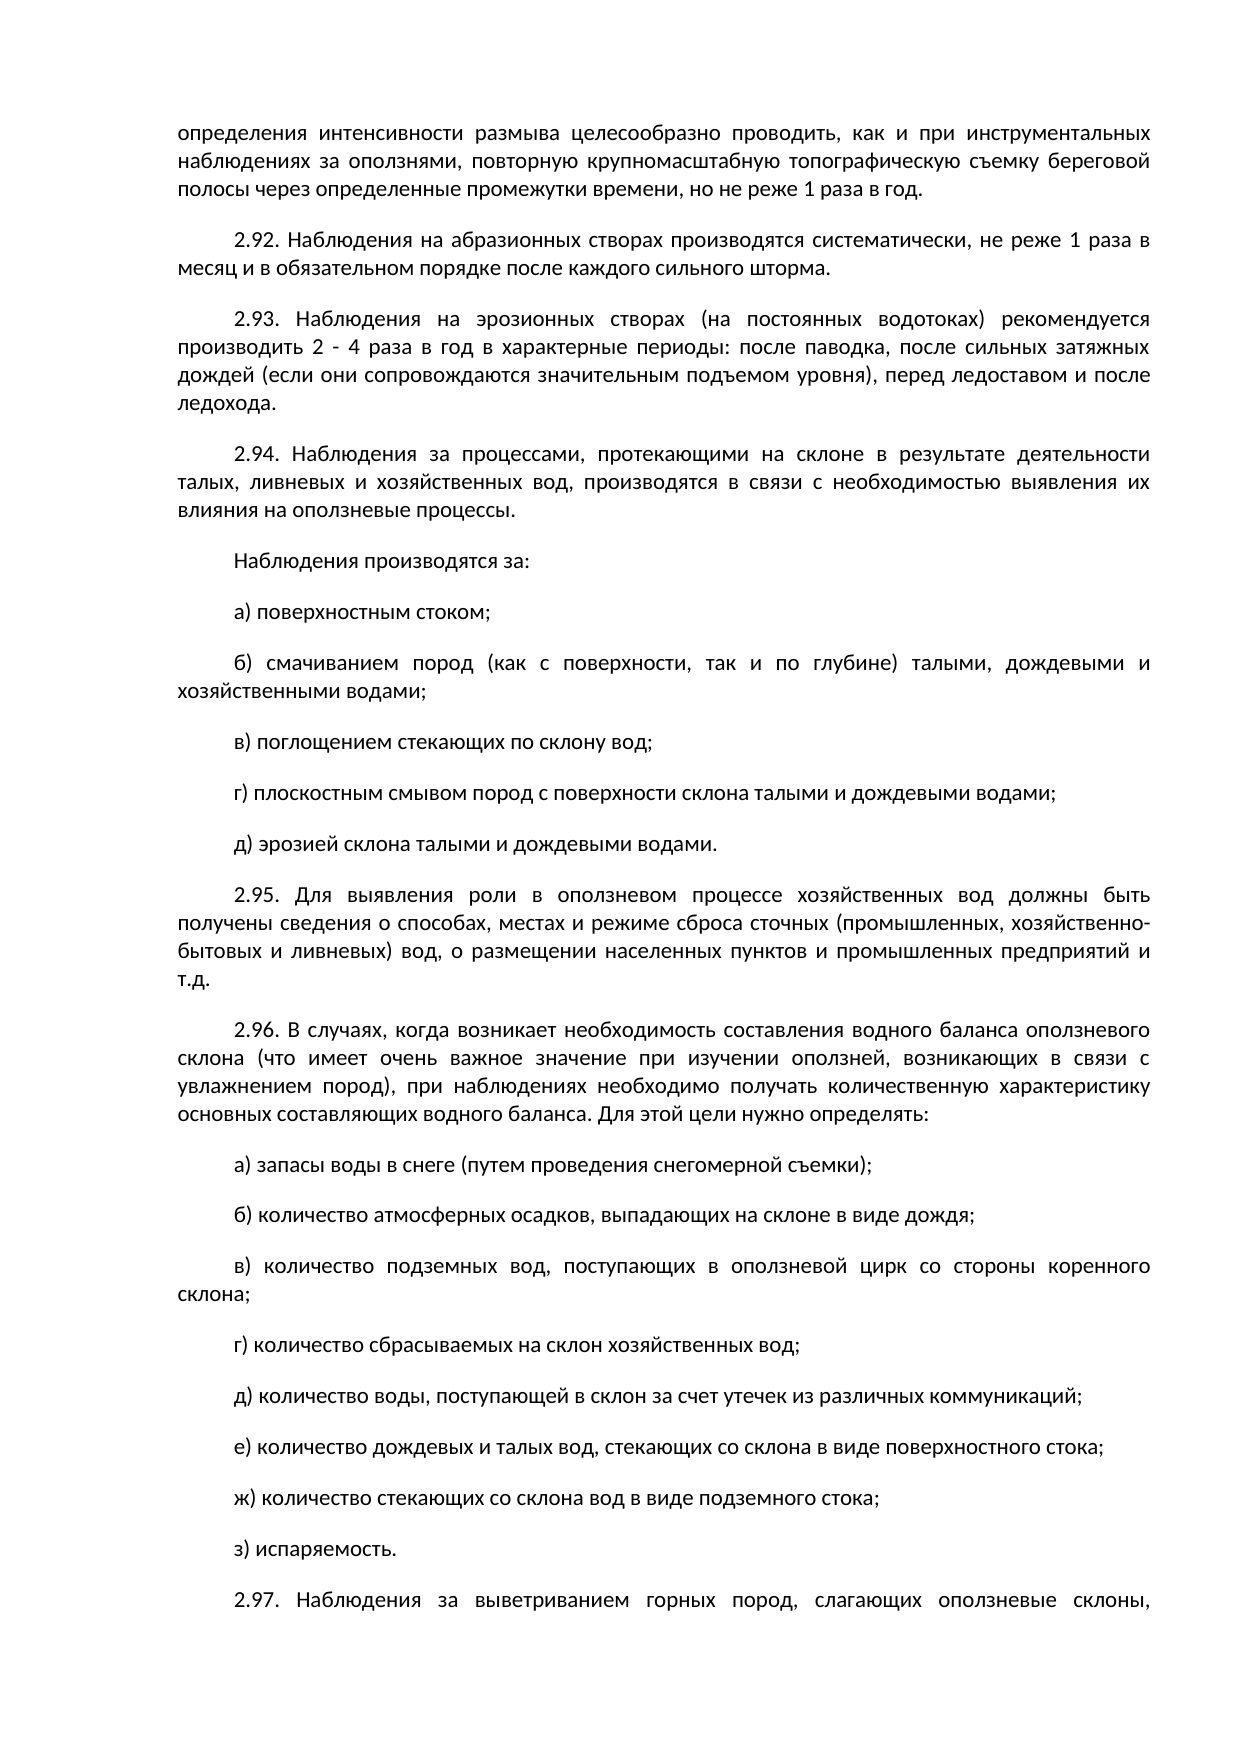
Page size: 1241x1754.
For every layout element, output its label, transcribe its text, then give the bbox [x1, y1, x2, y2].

text 2.95. Для выявления роли в оползневом процессе хозяйственных вод должны быть получены сведения о способах, местах и режиме сброса сточных (промышленных, хозяйственно-бытовых и ливневых) вод, о размещении населенных пунктов и промышленных предприятий и т.д. [177, 880, 1152, 992]
text 2.93. Наблюдения на эрозионных створах (на постоянных водотоках) рекомендуется производить 2 - 4 раза в год в характерные периоды: после паводка, после сильных затяжных дождей (если они сопровождаются значительным подъемом уровня), перед ледоставом и после ледохода. [177, 304, 1152, 416]
text д) эрозией склона талыми и дождевыми водами. [177, 829, 1152, 857]
text г) количество сбрасываемых на склон хозяйственных вод; [177, 1331, 1152, 1358]
text а) поверхностным стоком; [177, 597, 1152, 625]
text в) количество подземных вод, поступающих в оползневой цирк со стороны коренного склона; [177, 1252, 1152, 1308]
text ж) количество стекающих со склона вод в виде подземного стока; [177, 1483, 1152, 1511]
text в) поглощением стекающих по склону вод; [177, 727, 1152, 755]
text а) запасы воды в снеге (путем проведения снегомерной съемки); [177, 1150, 1152, 1178]
text 2.94. Наблюдения за процессами, протекающими на склоне в результате деятельности талых, ливневых и хозяйственных вод, производятся в связи с необходимостью выявления их влияния на оползневые процессы. [177, 439, 1152, 523]
text Наблюдения производятся за: [177, 546, 1152, 574]
text б) количество атмосферных осадков, выпадающих на склоне в виде дождя; [177, 1201, 1152, 1229]
text г) плоскостным смывом пород с поверхности склона талыми и дождевыми водами; [177, 778, 1152, 806]
text б) смачиванием пород (как с поверхности, так и по глубине) талыми, дождевыми и хозяйственными водами; [177, 648, 1152, 704]
text з) испаряемость. [177, 1534, 1152, 1562]
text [177, 118, 1152, 202]
text 2.92. Наблюдения на абразионных створах производятся систематически, не реже 1 раза в месяц и в обязательном порядке после каждого сильного шторма. [177, 225, 1152, 281]
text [177, 1585, 1152, 1613]
text е) количество дождевых и талых вод, стекающих со склона в виде поверхностного стока; [177, 1432, 1152, 1460]
text 2.96. В случаях, когда возникает необходимость составления водного баланса оползневого склона (что имеет очень важное значение при изучении оползней, возникающих в связи с увлажнением пород), при наблюдениях необходимо получать количественную характеристику основных составляющих водного баланса. Для этой цели нужно определять: [177, 1015, 1152, 1127]
text д) количество воды, поступающей в склон за счет утечек из различных коммуникаций; [177, 1381, 1152, 1409]
